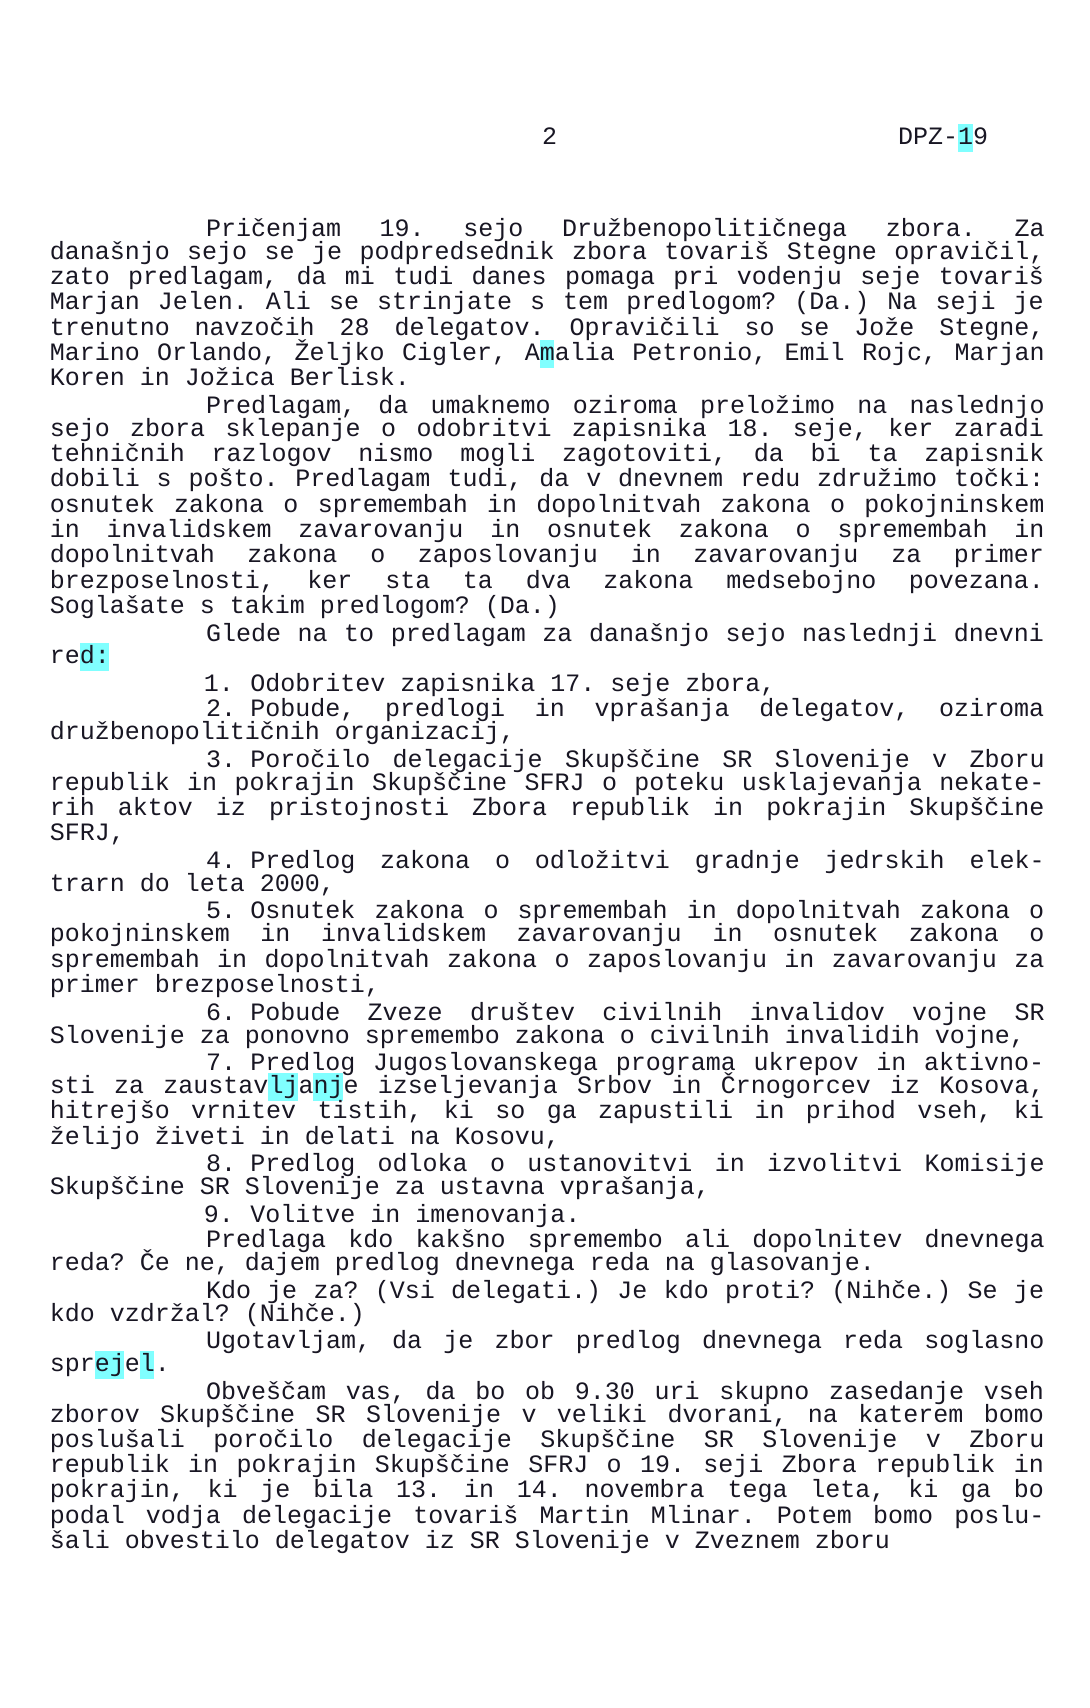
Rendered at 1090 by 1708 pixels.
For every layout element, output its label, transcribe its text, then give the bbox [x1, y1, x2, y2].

text Ugotavljam, da je zbor predlog dnevnega reda soglasno sprejel. [49, 1328, 1044, 1379]
list Pobude, predlogi in vprašanja delegatov, oziroma družbenopolitičnih organizacij, [49, 697, 1044, 747]
list Volitve in imenovanja. [204, 1202, 1044, 1227]
list Pobude Zveze društev civilnih invalidov vojne SR Slovenije za ponovno spremembo zakona o civilnih invalidih vojne, [49, 1000, 1044, 1051]
text Pričenjam 19. sejo Družbenopolitičnega zbora. Za današnjo sejo se je podpredsednik zbora tovariš Stegne opravičil, zato predlagam, da mi tudi danes pomaga pri vodenju seje tovariš Marjan Jelen. Ali se strinjate s tem predlogom? (Da.) Na seji je trenutno navzočih 28 delegatov. Opravičili so se Jože Stegne, Marino Orlando, Željko Cigler, Amalia Petronio, Emil Rojc, Marjan Koren in Jožica Berlisk. [49, 216, 1044, 393]
text Predlagam, da umaknemo oziroma preložimo na naslednjo sejo zbora sklepanje o odobritvi zapisnika 18. seje, ker zaradi tehničnih razlogov nismo mogli zagotoviti, da bi ta zapisnik dobili s pošto. Predlagam tudi, da v dnevnem redu združimo točki: osnutek zakona o spremembah in dopolnitvah zakona o pokojninskem in invalidskem zavarovanju in osnutek zakona o spremembah in dopolnitvah zakona o zaposlovanju in zavarovanju za primer brezposelnosti, ker sta ta dva zakona medsebojno povezana. Soglašate s takim predlogom? (Da.) [49, 393, 1044, 621]
list Poročilo delegacije Skupščine SR Slovenije v Zboru republik in pokrajin Skupščine SFRJ o poteku usklajevanja nekate- rih aktov iz pristojnosti Zbora republik in pokrajin Skupščine SFRJ, [49, 747, 1044, 848]
list Odobritev zapisnika 17. seje zbora, [204, 671, 1044, 697]
list Predlog Jugoslovanskega programa ukrepov in aktivno- sti za zaustavljanje izseljevanja Srbov in Črnogorcev iz Kosova, hitrejšo vrnitev tistih, ki so ga zapustili in prihod vseh, ki želijo živeti in delati na Kosovu, [49, 1051, 1044, 1152]
text Glede na to predlagam za današnjo sejo naslednji dnevni red: [49, 621, 1044, 671]
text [49, 1379, 1044, 1556]
list Osnutek zakona o spremembah in dopolnitvah zakona o pokojninskem in invalidskem zavarovanju in osnutek zakona o spremembah in dopolnitvah zakona o zaposlovanju in zavarovanju za primer brezposelnosti, [49, 899, 1044, 1000]
list Predlog zakona o odložitvi gradnje jedrskih elek- trarn do leta 2000, [49, 848, 1044, 899]
text Kdo je za? (Vsi delegati.) Je kdo proti? (Nihče.) Se je kdo vzdržal? (Nihče.) [49, 1278, 1044, 1328]
list Predlog odloka o ustanovitvi in izvolitvi Komisije Skupščine SR Slovenije za ustavna vprašanja, [49, 1152, 1044, 1202]
text Predlaga kdo kakšno spremembo ali dopolnitev dnevnega reda? Če ne, dajem predlog dnevnega reda na glasovanje. [49, 1227, 1044, 1278]
